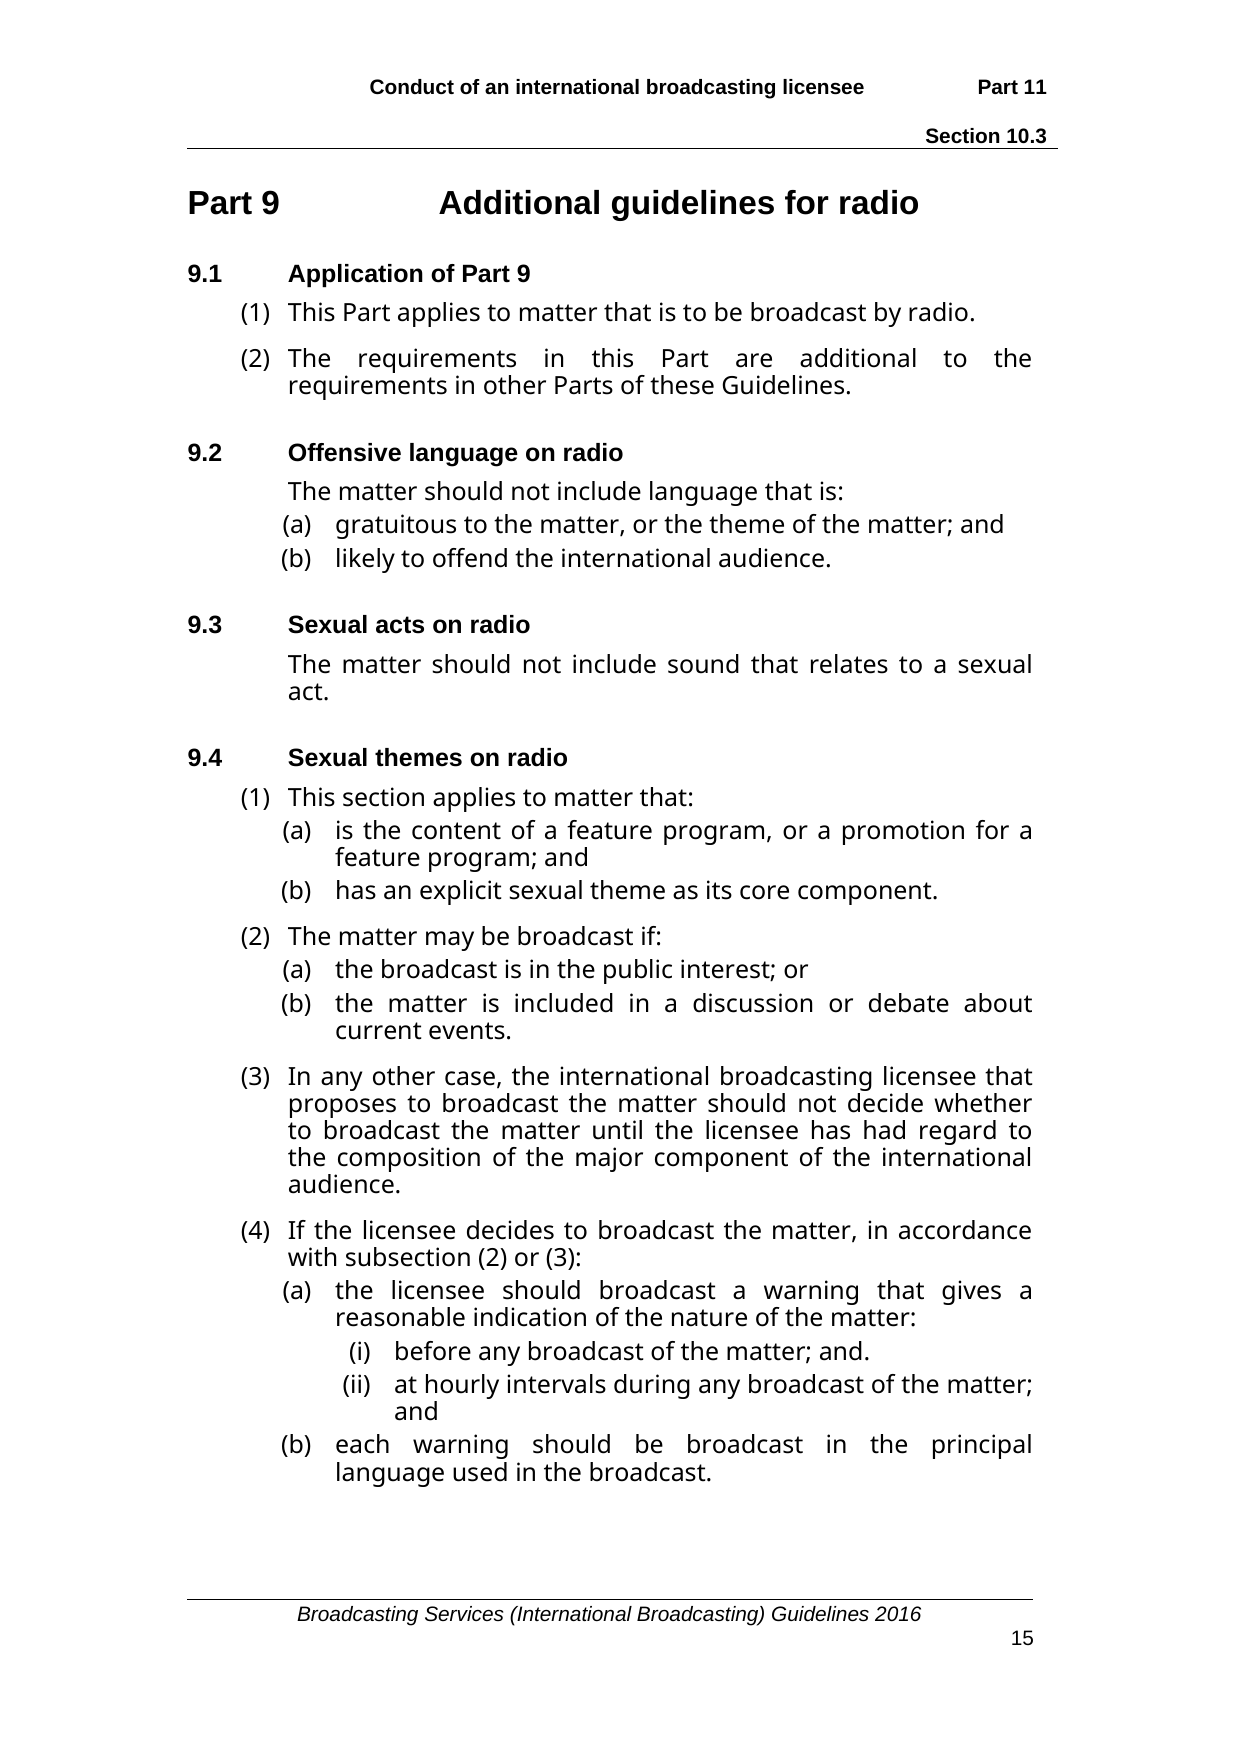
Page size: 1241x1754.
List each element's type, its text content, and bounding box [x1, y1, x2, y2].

text (ii) at hourly intervals during any broadcast of the matter; and [187, 1372, 1033, 1426]
text (a) the licensee should broadcast a warning that gives a reasonable indication of the nature of the matter: [187, 1278, 1033, 1332]
text 9.4 Sexual themes on radio [187, 743, 1033, 772]
text (3) In any other case, the international broadcasting licensee that proposes to broadcast the matter should not decide whether to broadcast the matter until the licensee has had regard to the composition of the major component of the international audience. [187, 1063, 1033, 1199]
text (a) the broadcast is in the public interest; or [187, 957, 1033, 984]
text (4) If the licensee decides to broadcast the matter, in accordance with subsection (2) or (3): [187, 1218, 1033, 1272]
text The matter should not include language that is: [187, 479, 1033, 506]
text (b) each warning should be broadcast in the principal language used in the broadcast. [187, 1432, 1033, 1486]
text (2) The matter may be broadcast if: [187, 924, 1033, 951]
text (i) before any broadcast of the matter; and. [187, 1338, 1033, 1366]
text (b) the matter is included in a discussion or debate about current events. [187, 991, 1033, 1045]
text (2) The requirements in this Part are additional to the requirements in other Parts of these Guidelines. [187, 346, 1033, 400]
text 9.3 Sexual acts on radio [187, 610, 1033, 639]
text (1) This Part applies to matter that is to be broadcast by radio. [187, 300, 1033, 327]
text Part 9 Additional guidelines for radio [187, 183, 1033, 221]
text 9.2 Offensive language on radio [187, 438, 1033, 466]
text 9.1 Application of Part 9 [187, 259, 1033, 288]
text (a) is the content of a feature program, or a promotion for a feature program; and [187, 818, 1033, 872]
text (b) has an explicit sexual theme as its core component. [187, 878, 1033, 905]
text The matter should not include sound that relates to a sexual act. [187, 651, 1033, 706]
text (a) gratuitous to the matter, or the theme of the matter; and [187, 512, 1033, 539]
text (1) This section applies to matter that: [187, 784, 1033, 811]
text (b) likely to offend the international audience. [187, 546, 1033, 573]
